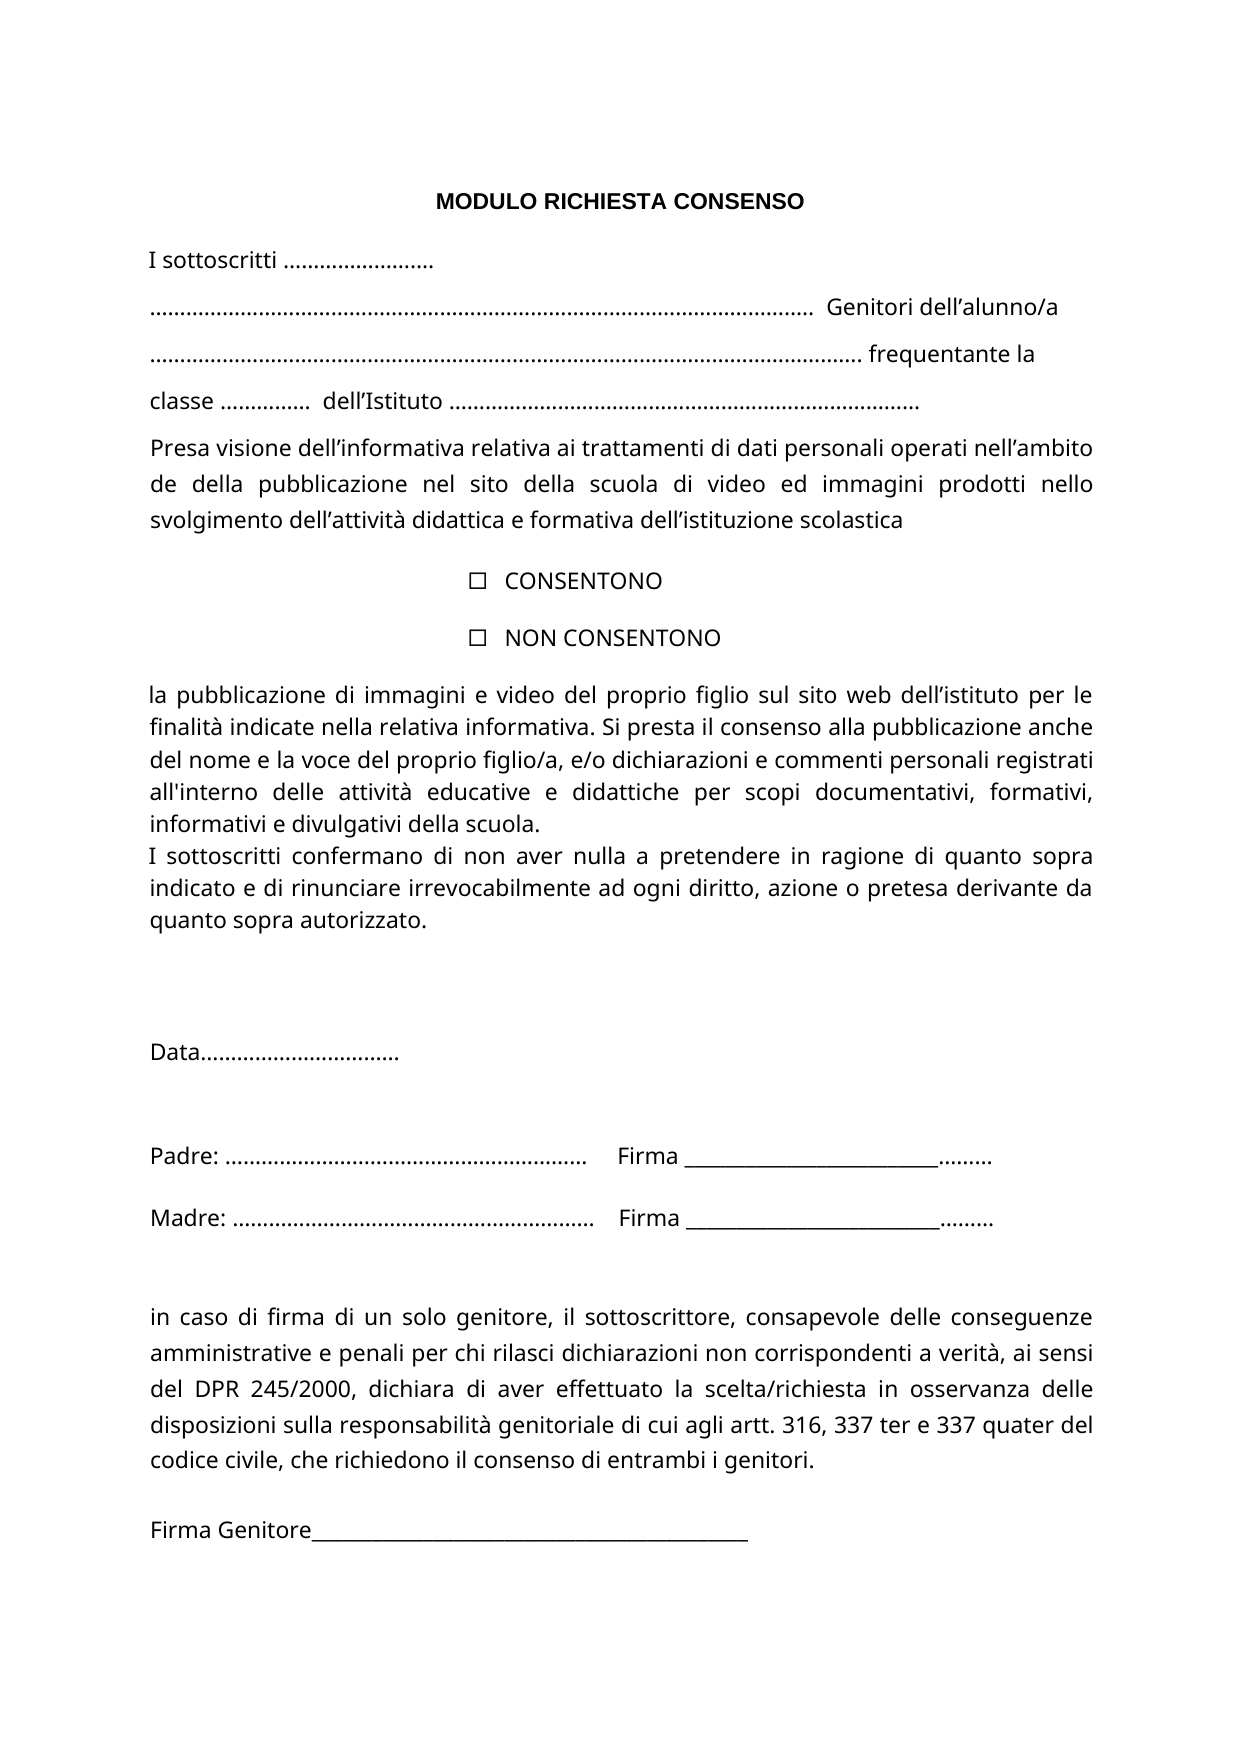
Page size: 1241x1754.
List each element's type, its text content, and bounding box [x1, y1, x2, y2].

text Presa visione dell’informativa relativa ai trattamenti di dati personali operati nell’ambito de della pubblicazione nel sito della scuola di video ed immagini prodotti nello svolgimento dell’attività didattica e formativa dell’istituzione scolastica [150, 432, 1095, 535]
text I sottoscritti …………………….……………………………………………………………………………………………….. Genitori dell’alunno/a ………………………………………………………………………………………………………. frequentante la classe …………… dell’Istituto …………………………………………………………………… [148, 244, 1095, 416]
text Firma Genitore___________________________________________ [150, 1514, 1095, 1545]
text I sottoscritti confermano di non aver nulla a pretendere in ragione di quanto sopra indicato e di rinunciare irrevocabilmente ad ogni diritto, azione o pretesa derivante da quanto sopra autorizzato. [148, 840, 1095, 936]
text Data…………………………… [149, 1036, 1095, 1068]
list NON CONSENTONO [467, 622, 1095, 653]
text MODULO RICHIESTA CONSENSO [150, 188, 1090, 214]
text Madre: …………………………………………………… Firma _________________________……… [150, 1202, 1095, 1233]
list CONSENTONO [467, 565, 1095, 596]
text Padre: …………………………………………………… Firma _________________________……… [149, 1140, 1095, 1171]
text in caso di firma di un solo genitore, il sottoscrittore, consapevole delle conseguenze amministrative e penali per chi rilasci dichiarazioni non corrispondenti a verità, ai sensi del DPR 245/2000, dichiara di aver effettuato la scelta/richiesta in osservanza delle disposizioni sulla responsabilità genitoriale di cui agli artt. 316, 337 ter e 337 quater del codice civile, che richiedono il consenso di entrambi i genitori. [150, 1301, 1095, 1476]
text la pubblicazione di immagini e video del proprio figlio sul sito web dell’istituto per le finalità indicate nella relativa informativa. Si presta il consenso alla pubblicazione anche del nome e la voce del proprio figlio/a, e/o dichiarazioni e commenti personali registrati all'interno delle attività educative e didattiche per scopi documentativi, formativi, informativi e divulgativi della scuola. [148, 679, 1095, 839]
